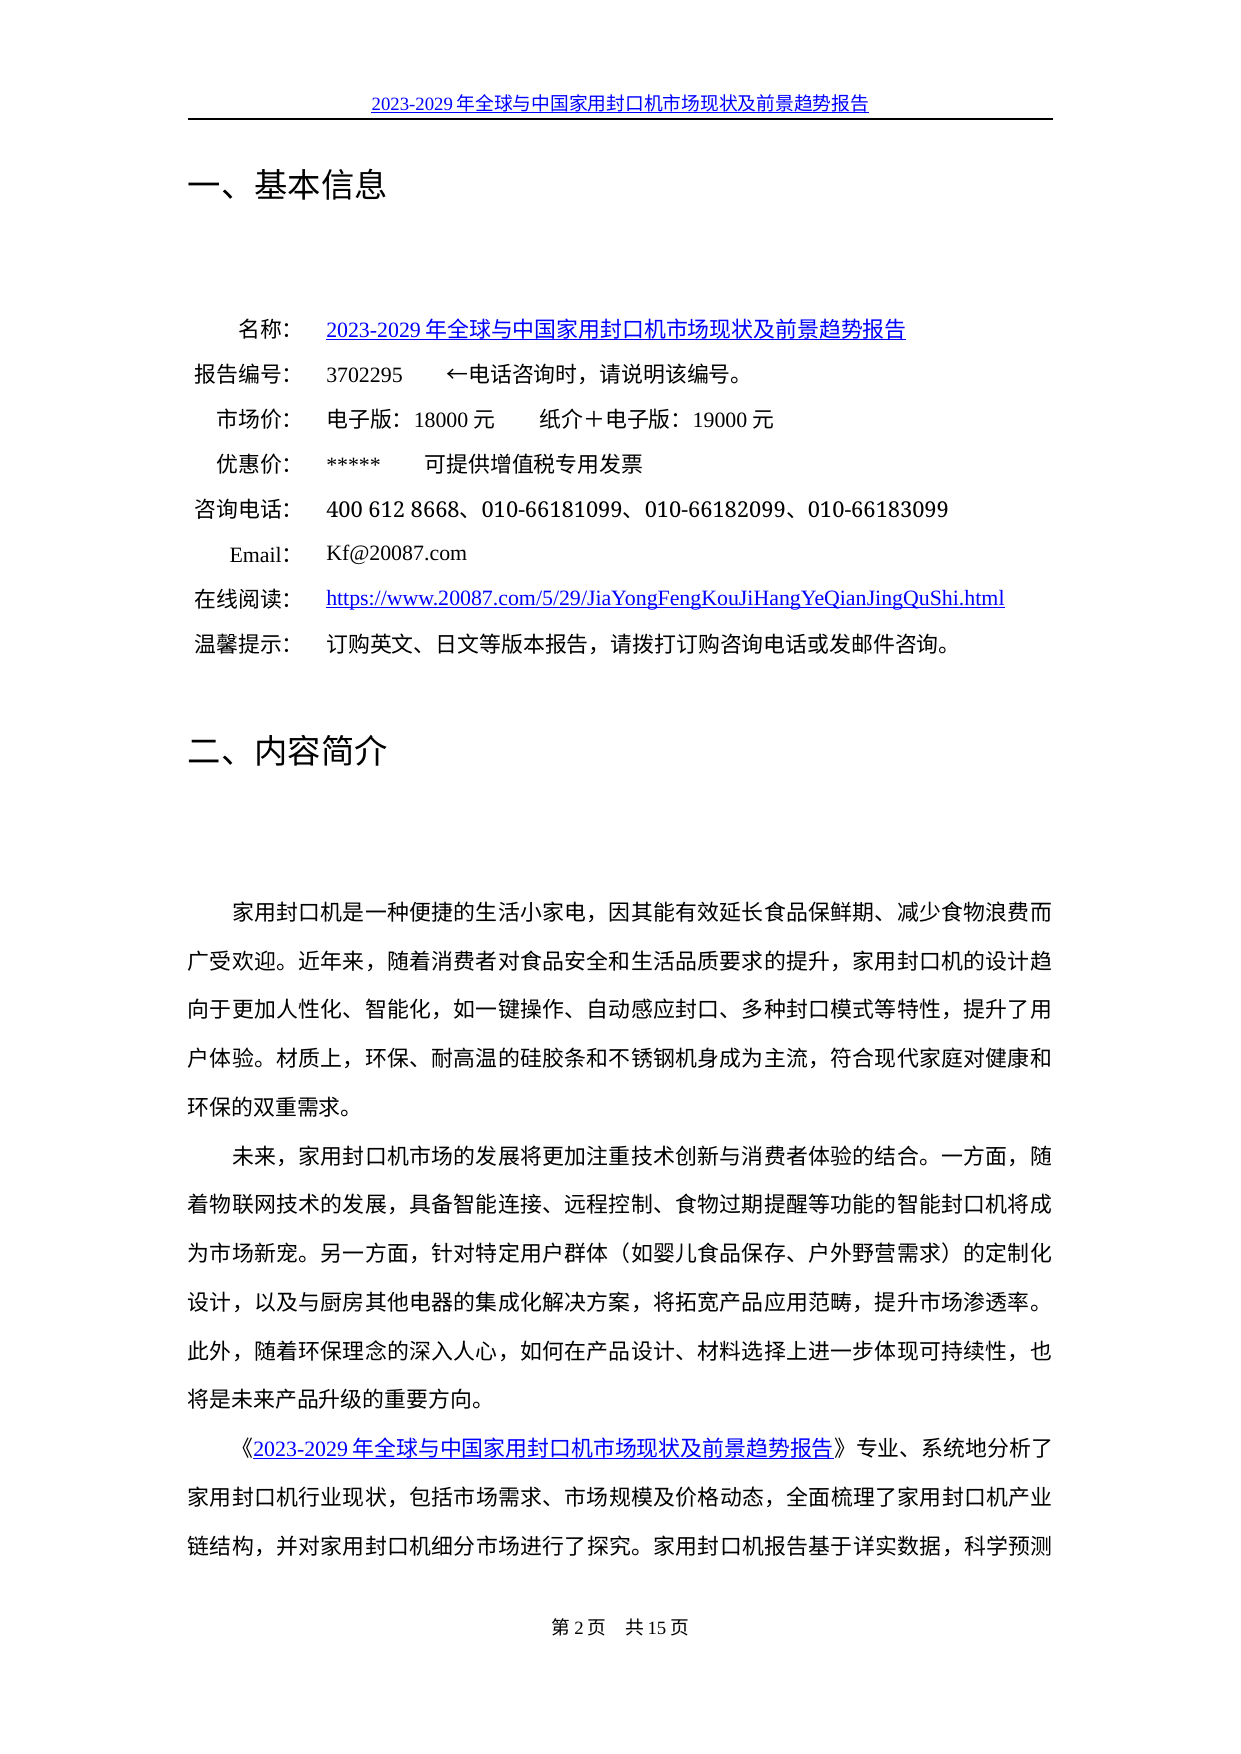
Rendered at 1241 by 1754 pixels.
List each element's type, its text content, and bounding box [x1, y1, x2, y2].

table_cell [315, 582, 1073, 627]
table_cell ***** 可提供增值税专用发票 [315, 447, 1073, 492]
table_cell 400 612 8668、010-66181099、010-66182099、010-66183099 [315, 492, 1073, 537]
table_cell 咨询电话： [167, 492, 315, 537]
table_cell 优惠价： [167, 447, 315, 492]
table_cell Kf@20087.com [315, 537, 1073, 582]
table_cell Email： [167, 537, 315, 582]
table_cell 3702295 ←电话咨询时，请说明该编号。 [315, 357, 1073, 402]
title 二、内容简介 [187, 717, 1053, 782]
table_cell 在线阅读： [167, 582, 315, 627]
table_cell 温馨提示： [167, 627, 315, 672]
title 一、基本信息 [187, 150, 1053, 215]
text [187, 894, 1053, 1561]
table_header 2023-2029年全球与中国家用封口机市场现状及前景趋势报告 [315, 312, 1073, 357]
table_cell 报告编号： [167, 357, 315, 402]
table_cell 订购英文、日文等版本报告，请拨打订购咨询电话或发邮件咨询。 [315, 627, 1073, 672]
table_cell 市场价： [167, 402, 315, 447]
table_header 名称： [167, 312, 315, 357]
table_cell 电子版：18000 元 纸介＋电子版：19000 元 [315, 402, 1073, 447]
